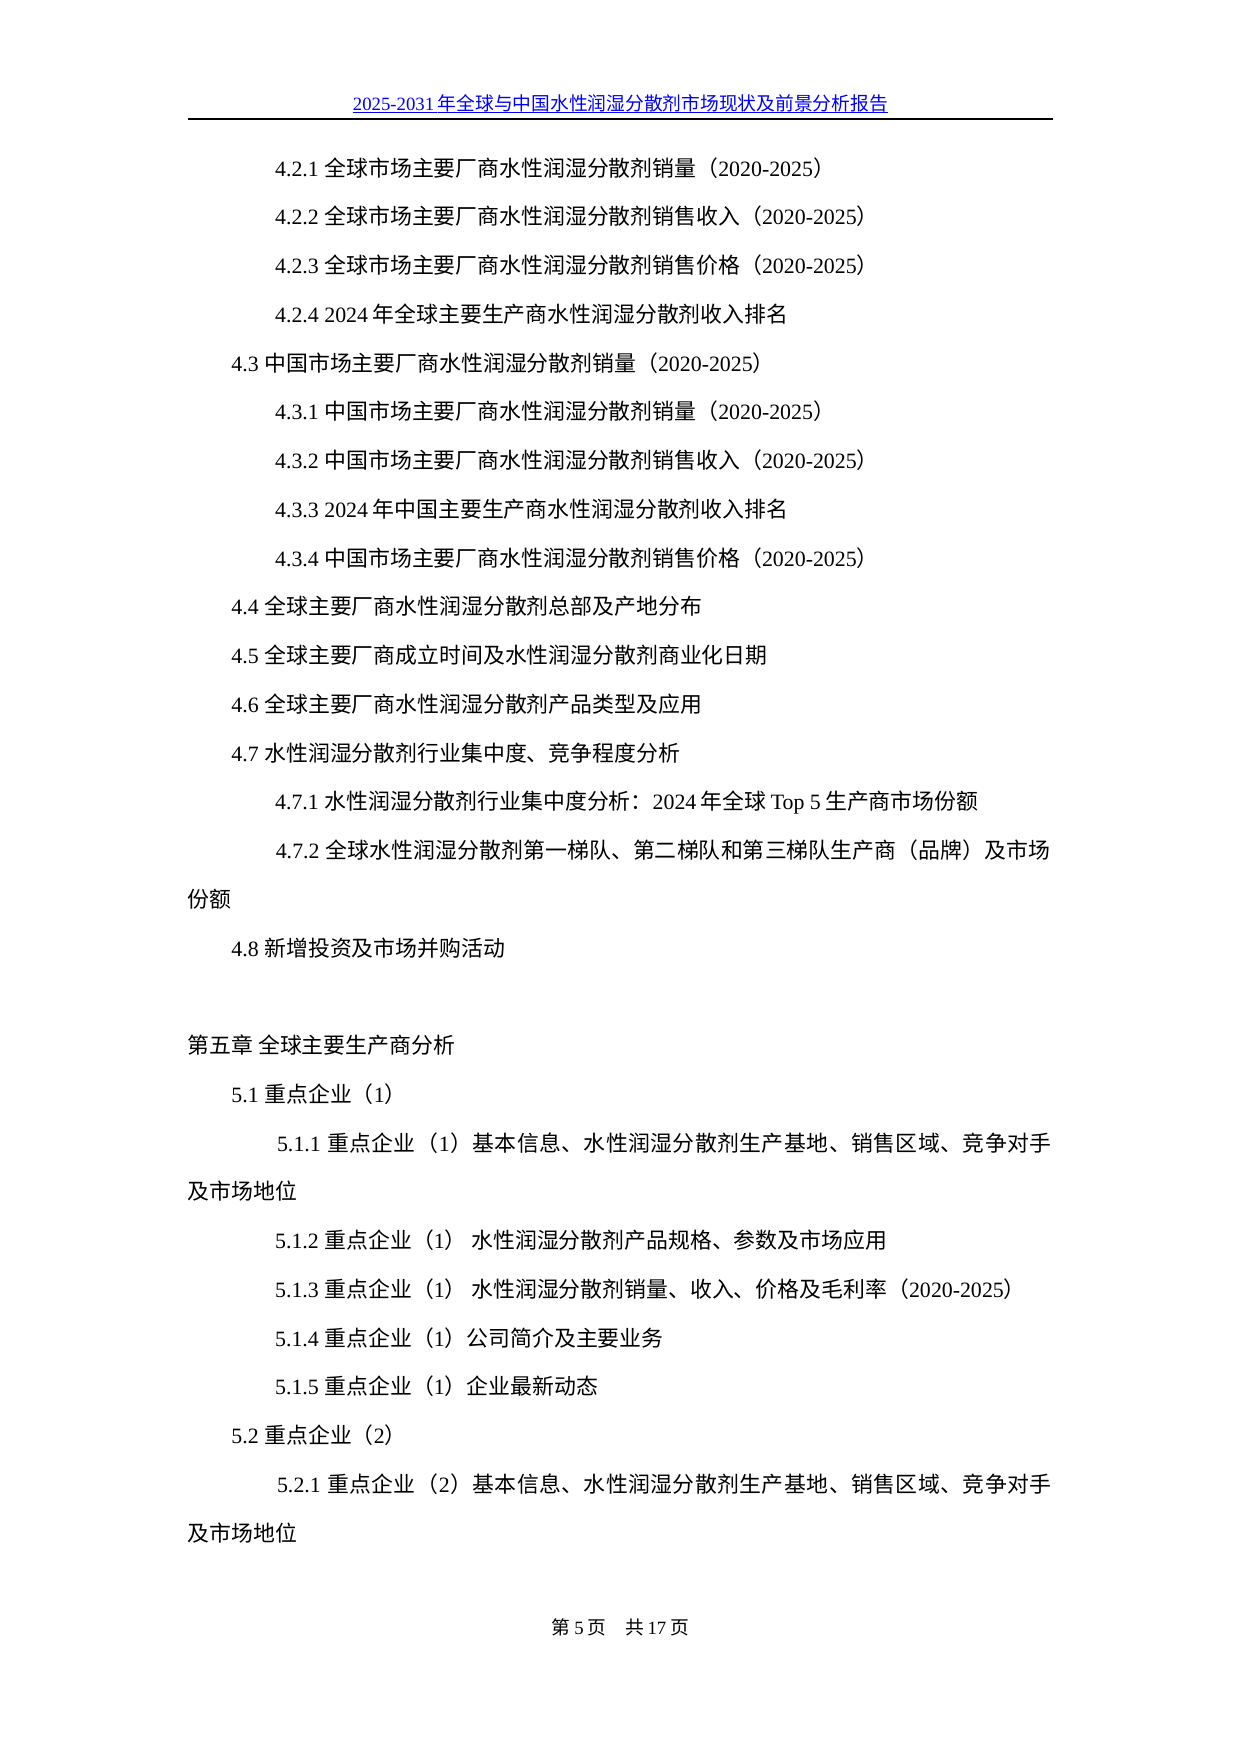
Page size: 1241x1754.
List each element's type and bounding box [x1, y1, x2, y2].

text [187, 150, 1053, 1548]
